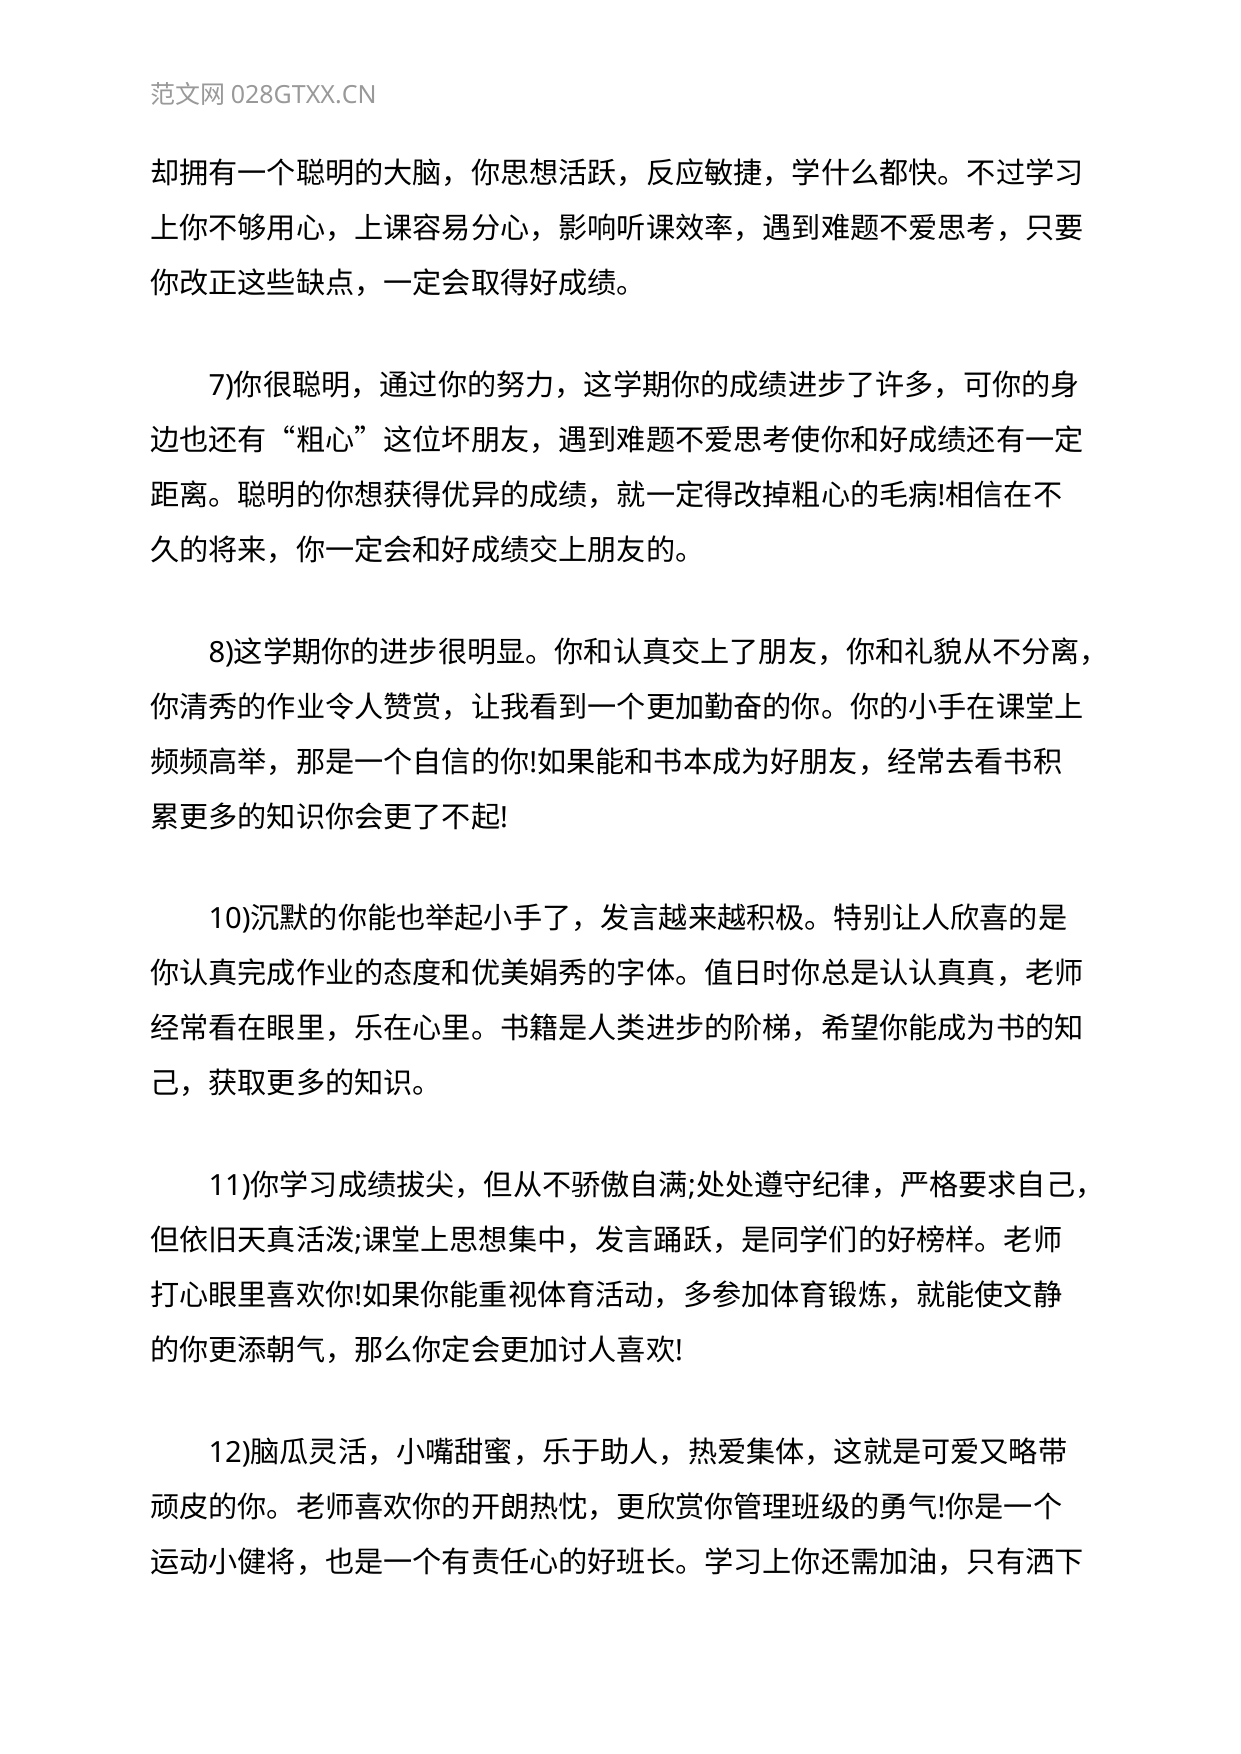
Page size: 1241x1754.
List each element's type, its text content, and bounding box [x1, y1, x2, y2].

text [150, 150, 1090, 302]
text 7)你很聪明，通过你的努力，这学期你的成绩进步了许多，可你的身边也还有“粗心”这位坏朋友，遇到难题不爱思考使你和好成绩还有一定距离。聪明的你想获得优异的成绩，就一定得改掉粗心的毛病!相信在不久的将来，你一定会和好成绩交上朋友的。 [150, 362, 1090, 569]
text 10)沉默的你能也举起小手了，发言越来越积极。特别让人欣喜的是你认真完成作业的态度和优美娟秀的字体。值日时你总是认认真真，老师经常看在眼里，乐在心里。书籍是人类进步的阶梯，希望你能成为书的知己，获取更多的知识。 [150, 895, 1090, 1102]
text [150, 1429, 1090, 1581]
text 11)你学习成绩拔尖，但从不骄傲自满;处处遵守纪律，严格要求自己，但依旧天真活泼;课堂上思想集中，发言踊跃，是同学们的好榜样。老师打心眼里喜欢你!如果你能重视体育活动，多参加体育锻炼，就能使文静的你更添朝气，那么你定会更加讨人喜欢! [150, 1162, 1090, 1369]
text 8)这学期你的进步很明显。你和认真交上了朋友，你和礼貌从不分离，你清秀的作业令人赞赏，让我看到一个更加勤奋的你。你的小手在课堂上频频高举，那是一个自信的你!如果能和书本成为好朋友，经常去看书积累更多的知识你会更了不起! [150, 628, 1090, 836]
